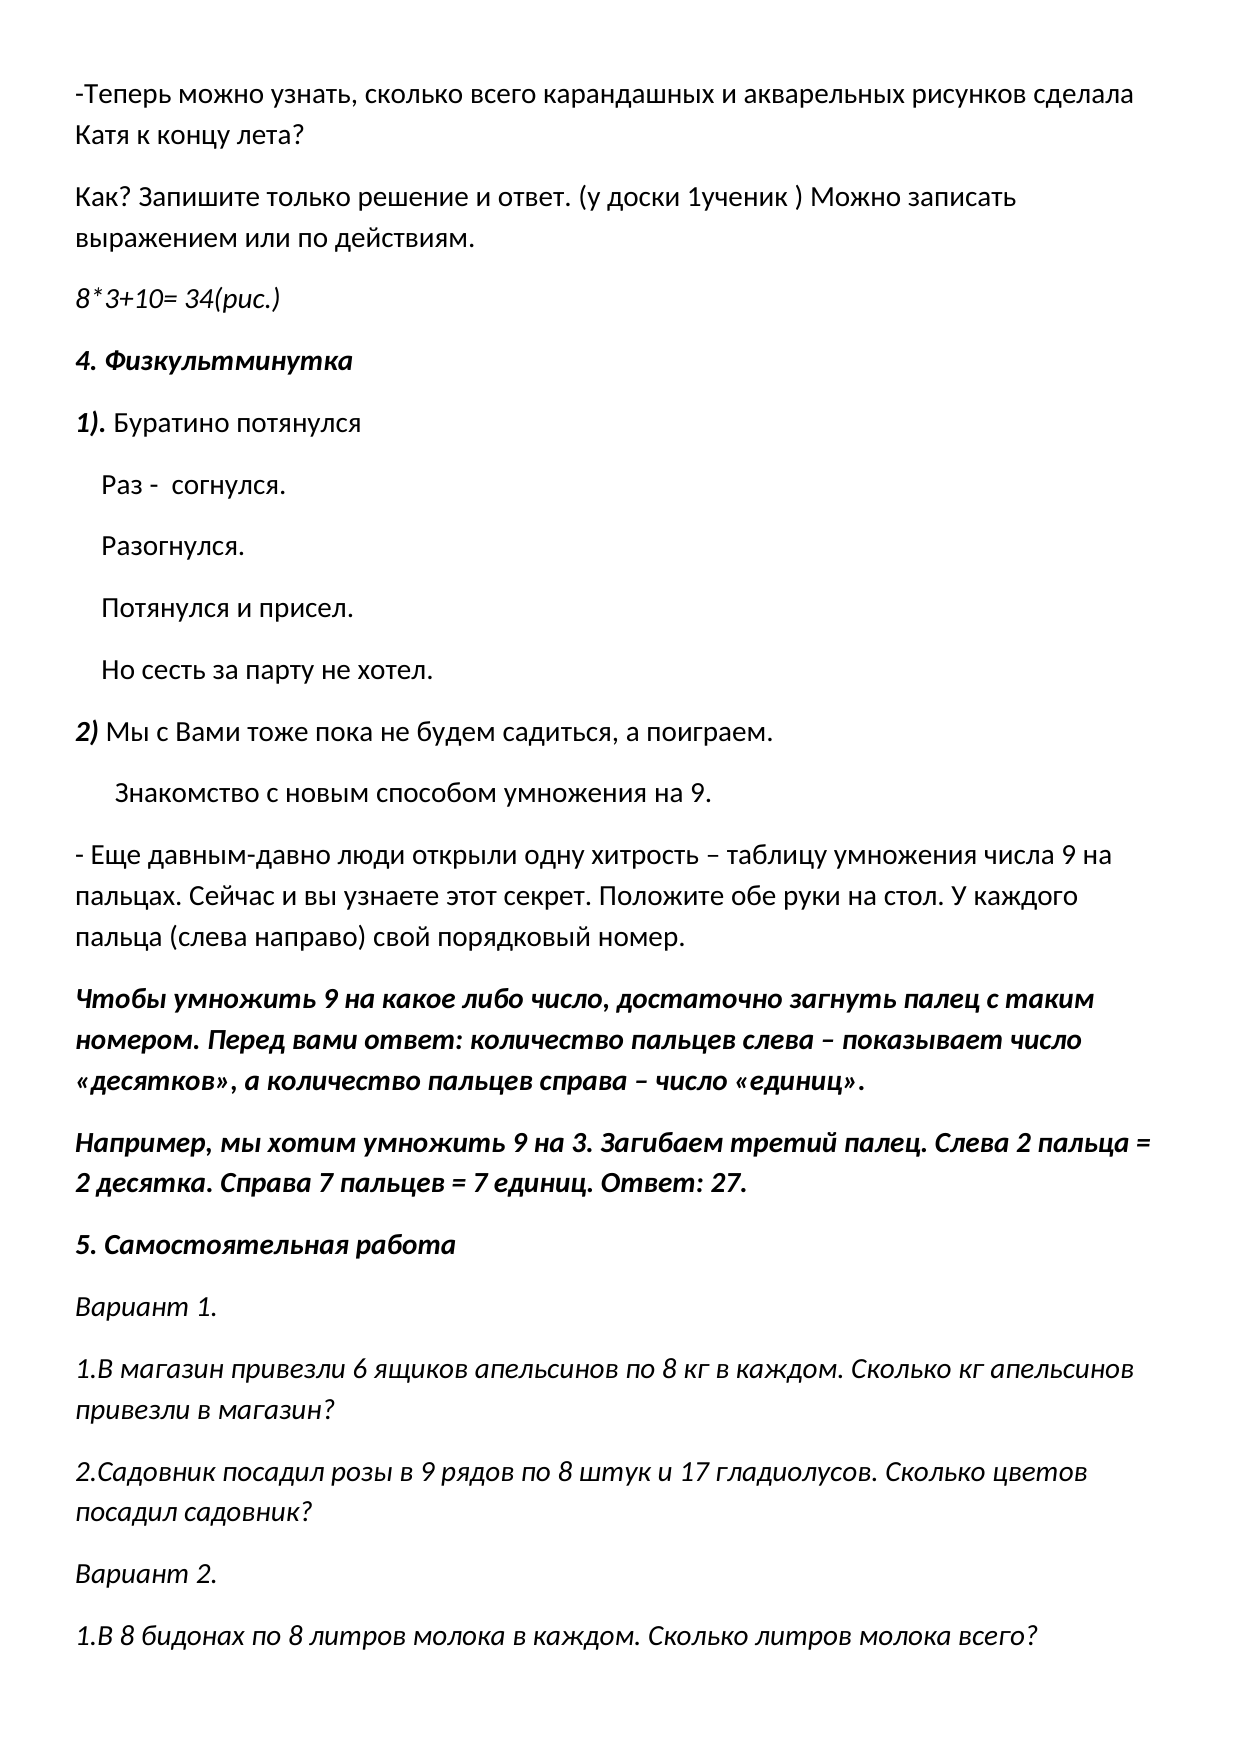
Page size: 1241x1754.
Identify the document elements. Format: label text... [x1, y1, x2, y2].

text Чтобы умножить 9 на какое либо число, достаточно загнуть палец с таким номером. Перед вами ответ: количество пальцев слева – показывает число «десятков», а количество пальцев справа – число «единиц». [75, 980, 1165, 1097]
text 1.В магазин привезли 6 ящиков апельсинов по 8 кг в каждом. Сколько кг апельсинов привезли в магазин? [75, 1350, 1165, 1426]
text Например, мы хотим умножить 9 на 3. Загибаем третий палец. Слева 2 пальца = 2 десятка. Справа 7 пальцев = 7 единиц. Ответ: 27. [75, 1124, 1165, 1200]
text Вариант 2. [75, 1555, 1165, 1591]
text Вариант 1. [75, 1288, 1165, 1324]
text -Теперь можно узнать, сколько всего карандашных и акварельных рисунков сделала Катя к концу лета? [75, 75, 1165, 152]
text 8*3+10= 34(рис.) [75, 280, 1165, 316]
text 1). Буратино потянулся [75, 404, 1165, 439]
text Разогнулся. [75, 527, 1165, 563]
text Раз - согнулся. [75, 466, 1165, 501]
text Как? Запишите только решение и ответ. (у доски 1ученик ) Можно записать выражением или по действиям. [75, 178, 1165, 254]
text Знакомство с новым способом умножения на 9. [75, 774, 1165, 810]
text 4. Физкультминутка [75, 342, 1165, 378]
text 2.Садовник посадил розы в 9 рядов по 8 штук и 17 гладиолусов. Сколько цветов посадил садовник? [75, 1453, 1165, 1529]
text 1.В 8 бидонах по 8 литров молока в каждом. Сколько литров молока всего? [75, 1617, 1165, 1653]
text 2) Мы с Вами тоже пока не будем садиться, а поиграем. [75, 713, 1165, 748]
text - Еще давным-давно люди открыли одну хитрость – таблицу умножения числа 9 на пальцах. Сейчас и вы узнаете этот секрет. Положите обе руки на стол. У каждого пальца (слева направо) свой порядковый номер. [75, 836, 1165, 954]
text Потянулся и присел. [75, 589, 1165, 625]
text 5. Самостоятельная работа [75, 1226, 1165, 1262]
text Но сесть за парту не хотел. [75, 651, 1165, 687]
